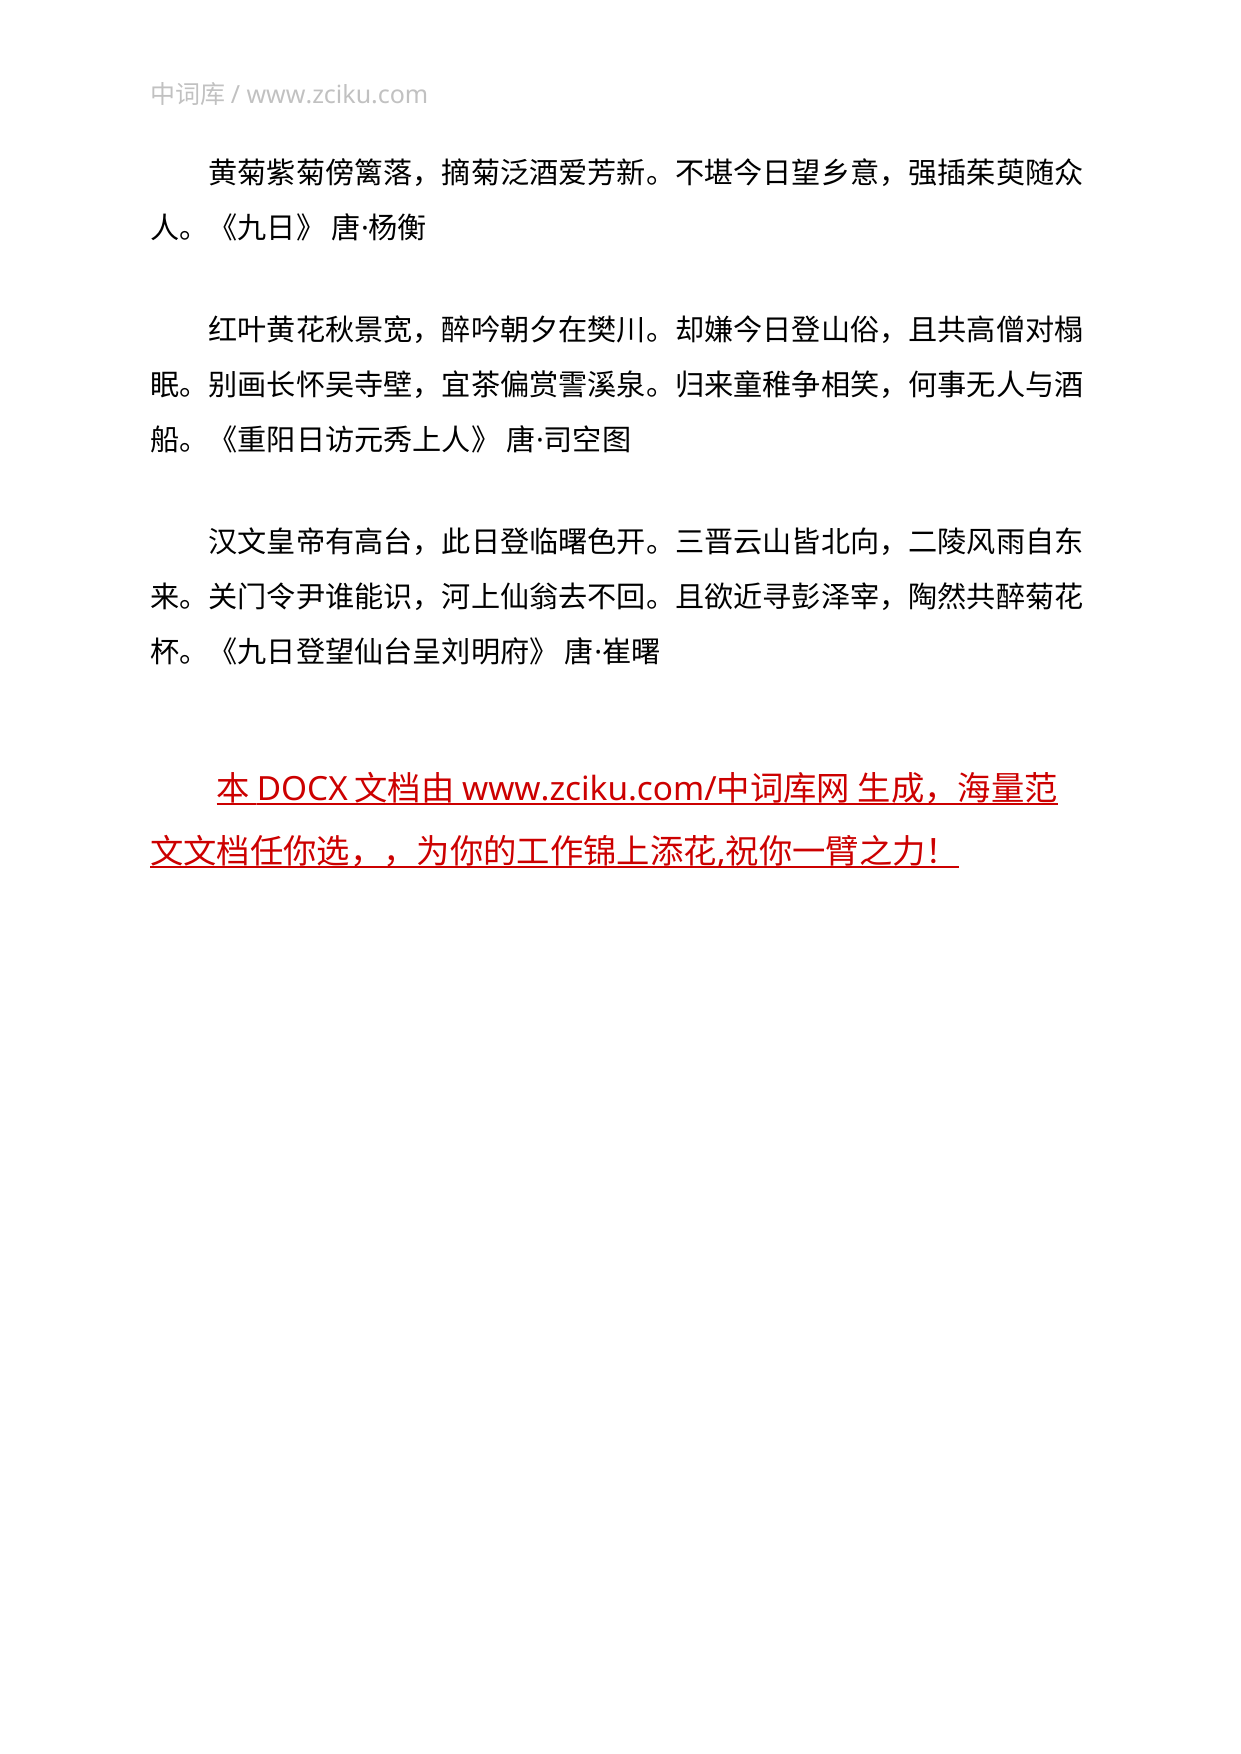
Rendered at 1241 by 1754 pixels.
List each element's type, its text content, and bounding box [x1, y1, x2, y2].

text 本DOCX文档由 www.zciku.com/中词库网 生成，海量范文文档任你选，，为你的工作锦上添花,祝你一臂之力！ [150, 762, 1090, 873]
text 红叶黄花秋景宽，醉吟朝夕在樊川。却嫌今日登山俗，且共高僧对榻眠。别画长怀吴寺壁，宜茶偏赏霅溪泉。归来童稚争相笑，何事无人与酒船。《重阳日访元秀上人》 唐·司空图 [150, 307, 1090, 459]
text 汉文皇帝有高台，此日登临曙色开。三晋云山皆北向，二陵风雨自东来。关门令尹谁能识，河上仙翁去不回。且欲近寻彭泽宰，陶然共醉菊花杯。《九日登望仙台呈刘明府》 唐·崔曙 [150, 519, 1090, 671]
text 黄菊紫菊傍篱落，摘菊泛酒爱芳新。不堪今日望乡意，强插茱萸随众人。《九日》 唐·杨衡 [150, 150, 1090, 247]
